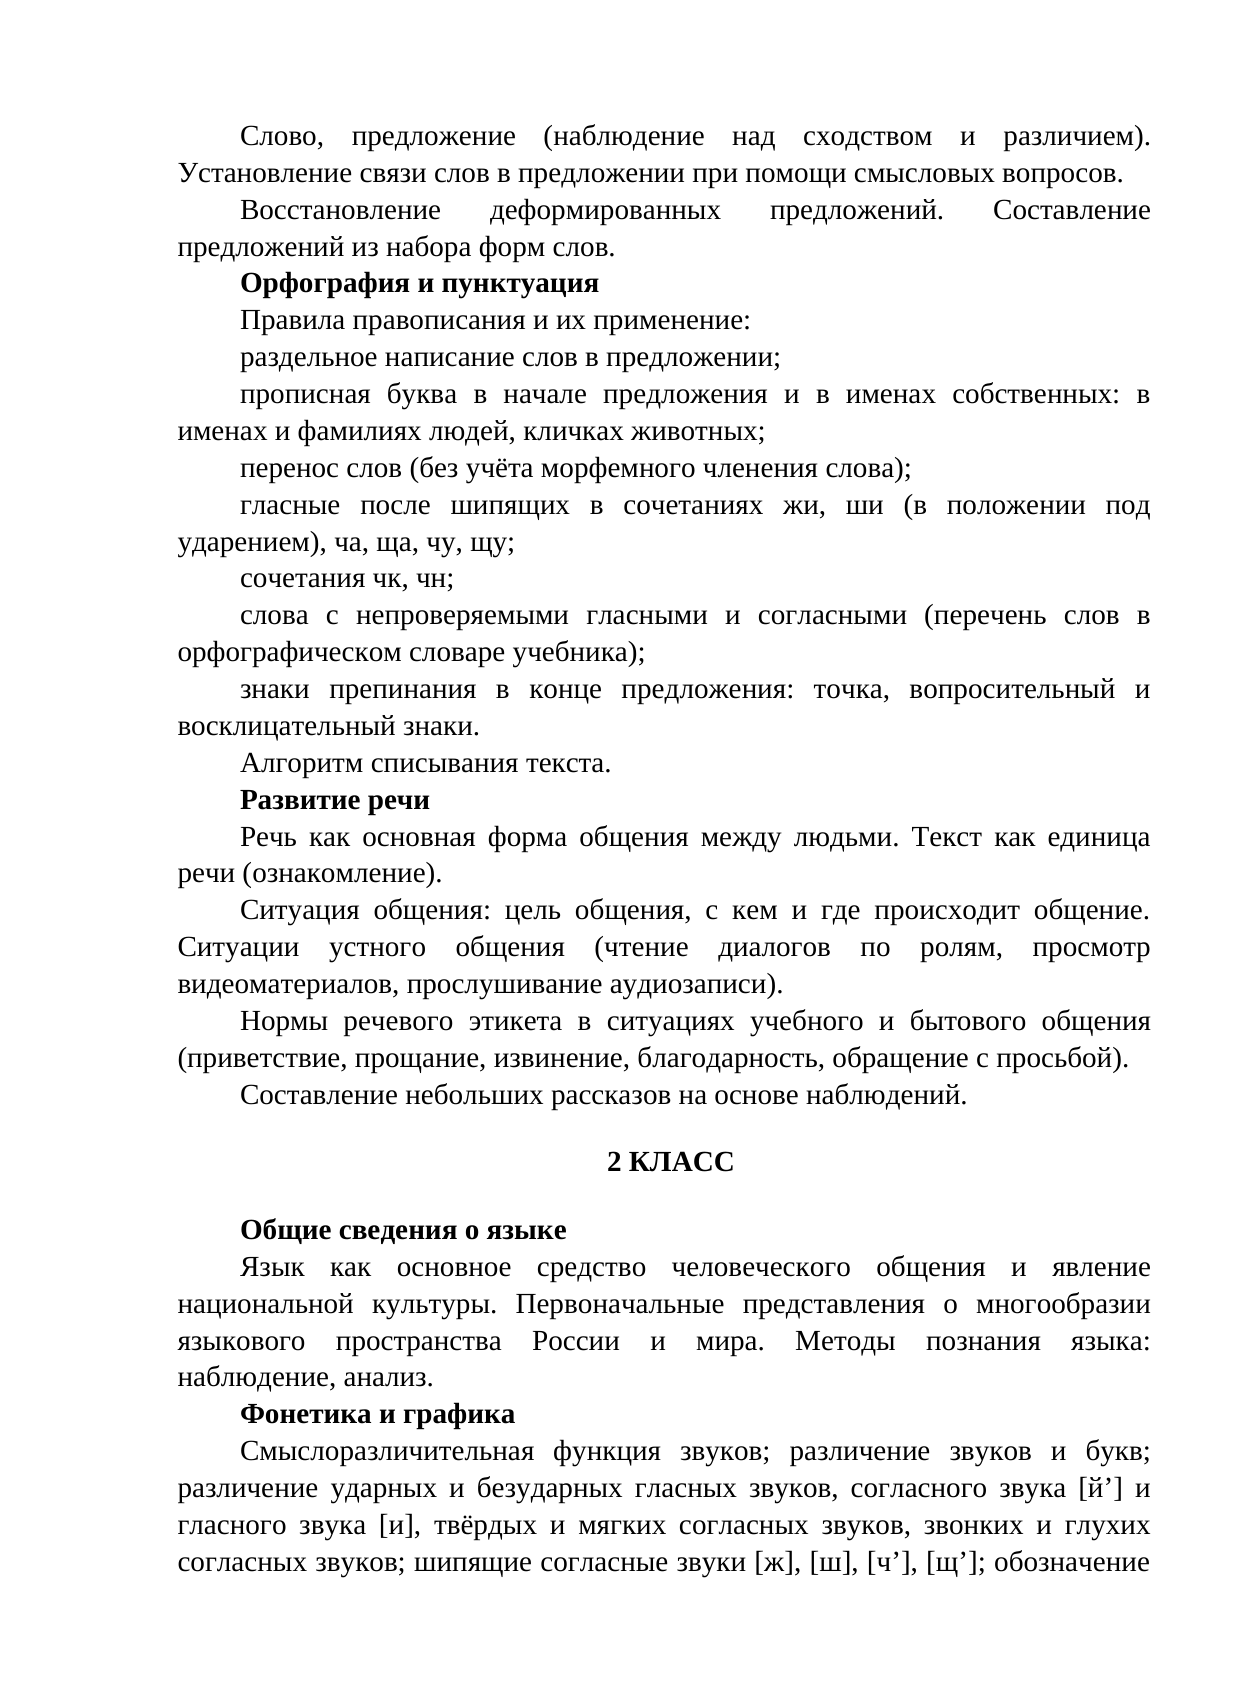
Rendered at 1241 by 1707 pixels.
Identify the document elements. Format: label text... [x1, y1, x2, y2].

text Восстановление деформированных предложений. Составление предложений из набора форм слов. [177, 192, 1152, 262]
text сочетания чк, чн; [177, 561, 1152, 594]
text 2 КЛАСС [190, 1144, 1152, 1178]
text Нормы речевого этикета в ситуациях учебного и бытового общения (приветствие, прощание, извинение, благодарность, обращение с просьбой). [177, 1003, 1152, 1073]
text знаки препинания в конце предложения: точка, вопросительный и восклицательный знаки. [177, 671, 1152, 742]
text Правила правописания и их применение: [177, 302, 1152, 336]
text Составление небольших рассказов на основе наблюдений. [177, 1077, 1152, 1110]
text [177, 1433, 1152, 1577]
text прописная буква в начале предложения и в именах собственных: в именах и фамилиях людей, кличках животных; [177, 376, 1152, 447]
text гласные после шипящих в сочетаниях жи, ши (в положении под ударением), ча, ща, чу, щу; [177, 487, 1152, 557]
text слова с непроверяемыми гласными и согласными (перечень слов в орфографическом словаре учебника); [177, 597, 1152, 668]
text Орфография и пунктуация [177, 266, 1152, 299]
text перенос слов (без учёта морфемного членения слова); [177, 450, 1152, 483]
text Ситуация общения: цель общения, с кем и где происходит общение. Ситуации устного общения (чтение диалогов по ролям, просмотр видеоматериалов, прослушивание аудиозаписи). [177, 892, 1152, 1000]
text Язык как основное средство человеческого общения и явление национальной культуры. Первоначальные представления о многообразии языкового пространства России и мира. Методы познания языка: наблюдение, анализ. [177, 1249, 1152, 1393]
text Фонетика и графика [177, 1396, 1152, 1430]
text Слово, предложение (наблюдение над сходством и различием). Установление связи слов в предложении при помощи смысловых вопросов. [177, 118, 1152, 188]
text раздельное написание слов в предложении; [177, 339, 1152, 373]
text Общие сведения о языке [177, 1212, 1152, 1246]
text Развитие речи [177, 782, 1152, 815]
text Речь как основная форма общения между людьми. Текст как единица речи (ознакомление). [177, 819, 1152, 889]
text Алгоритм списывания текста. [177, 745, 1152, 778]
